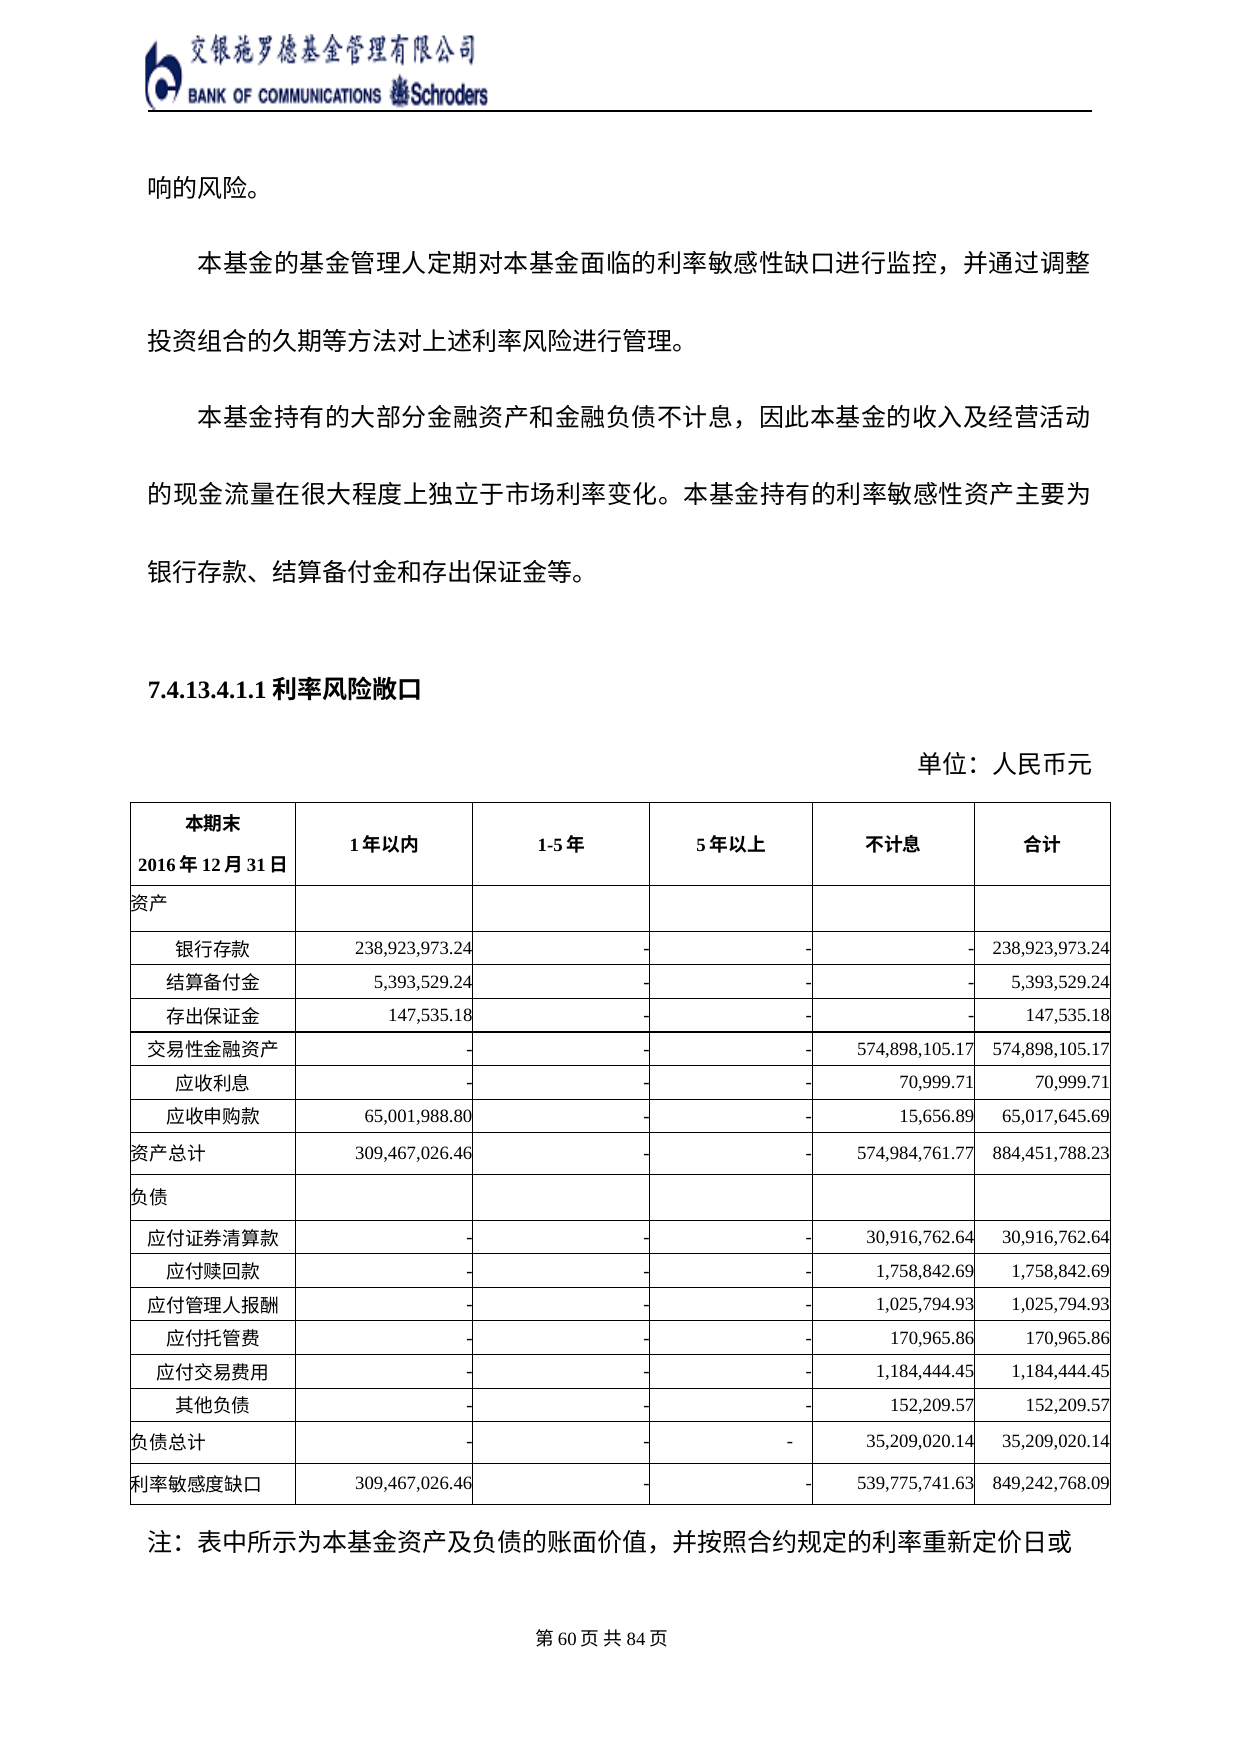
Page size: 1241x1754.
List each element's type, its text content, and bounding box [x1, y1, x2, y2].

table_cell - [473, 1389, 649, 1421]
table_cell - [650, 1133, 812, 1174]
table_cell 应付管理人报酬 [131, 1288, 295, 1320]
table_cell 309,467,026.46 [296, 1464, 472, 1504]
table_cell 其他负债 [131, 1389, 295, 1421]
table_cell 35,209,020.14 [975, 1422, 1110, 1462]
table_cell - [650, 1464, 812, 1504]
table_cell - [650, 1254, 812, 1287]
table_cell - [296, 1254, 472, 1287]
table_cell [975, 1175, 1110, 1220]
table_cell - [650, 1066, 812, 1098]
table_cell 70,999.71 [813, 1066, 974, 1098]
table_cell 574,984,761.77 [813, 1133, 974, 1174]
table_header 合计 [975, 803, 1110, 885]
table_cell - [650, 1100, 812, 1132]
table_cell 1,025,794.93 [975, 1288, 1110, 1320]
table_cell - [813, 965, 974, 998]
table_cell [813, 1175, 974, 1220]
table_cell - [650, 1422, 812, 1462]
table_cell - [650, 1355, 812, 1387]
table_cell 170,965.86 [813, 1321, 974, 1354]
table_cell 负债总计 [131, 1422, 295, 1462]
table_cell - [473, 965, 649, 998]
table_cell 利率敏感度缺口 [131, 1464, 295, 1504]
text 本基金持有的大部分金融资产和金融负债不计息，因此本基金的收入及经营活动的现金流量在很大程度上独立于市场利率变化。本基金持有的利率敏感性资产主要为银行存款、结算备付金和存出保证金等。 [148, 383, 1092, 603]
table_cell [650, 1175, 812, 1220]
table_cell 884,451,788.23 [975, 1133, 1110, 1174]
table_cell 5,393,529.24 [296, 965, 472, 998]
table_header 本期末 2016年12月31日 [131, 803, 295, 885]
table_header 不计息 [813, 803, 974, 885]
table_cell - [650, 1389, 812, 1421]
table_cell 147,535.18 [975, 999, 1110, 1031]
table_cell 1,758,842.69 [813, 1254, 974, 1287]
table_cell 资产总计 [131, 1133, 295, 1174]
table_cell 65,001,988.80 [296, 1100, 472, 1132]
table_cell 应收利息 [131, 1066, 295, 1098]
table_cell - [473, 1066, 649, 1098]
table_header 1年以内 [296, 803, 472, 885]
table_cell - [473, 1464, 649, 1504]
table_cell 15,656.89 [813, 1100, 974, 1132]
table_cell 应付赎回款 [131, 1254, 295, 1287]
table_cell - [296, 1389, 472, 1421]
table_cell - [296, 1221, 472, 1253]
table_header 1-5年 [473, 803, 649, 885]
table_cell [296, 886, 472, 931]
table_cell 1,025,794.93 [813, 1288, 974, 1320]
table_cell 交易性金融资产 [131, 1033, 295, 1065]
table_cell 309,467,026.46 [296, 1133, 472, 1174]
table_cell - [473, 1288, 649, 1320]
table_cell 574,898,105.17 [975, 1033, 1110, 1065]
picture [145, 34, 488, 110]
table_cell 65,017,645.69 [975, 1100, 1110, 1132]
table_cell 1,758,842.69 [975, 1254, 1110, 1287]
table_cell 银行存款 [131, 932, 295, 964]
table_cell 30,916,762.64 [975, 1221, 1110, 1253]
table_cell - [473, 1033, 649, 1065]
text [148, 1508, 1092, 1573]
table_cell - [473, 1355, 649, 1387]
table_cell 应付交易费用 [131, 1355, 295, 1387]
table_cell - [473, 1321, 649, 1354]
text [148, 154, 1092, 219]
table_cell 应付证券清算款 [131, 1221, 295, 1253]
table_cell - [650, 1033, 812, 1065]
table_header 5年以上 [650, 803, 812, 885]
table_cell - [650, 932, 812, 964]
table_cell - [473, 932, 649, 964]
table_cell 849,242,768.09 [975, 1464, 1110, 1504]
text 本基金的基金管理人定期对本基金面临的利率敏感性缺口进行监控，并通过调整投资组合的久期等方法对上述利率风险进行管理。 [148, 229, 1092, 372]
table_cell 238,923,973.24 [296, 932, 472, 964]
table_cell [813, 886, 974, 931]
table_cell 152,209.57 [975, 1389, 1110, 1421]
text 单位：人民币元 [149, 730, 1092, 795]
table_cell 结算备付金 [131, 965, 295, 998]
table_cell - [296, 1321, 472, 1354]
table_cell 147,535.18 [296, 999, 472, 1031]
table_cell - [296, 1066, 472, 1098]
table_cell 70,999.71 [975, 1066, 1110, 1098]
table_cell 574,898,105.17 [813, 1033, 974, 1065]
table_cell 152,209.57 [813, 1389, 974, 1421]
table_cell [296, 1175, 472, 1220]
table_cell 1,184,444.45 [975, 1355, 1110, 1387]
table_cell 应收申购款 [131, 1100, 295, 1132]
table_cell 539,775,741.63 [813, 1464, 974, 1504]
table_cell - [650, 1321, 812, 1354]
table_cell [473, 1175, 649, 1220]
table_cell - [813, 932, 974, 964]
table_cell - [296, 1288, 472, 1320]
table_cell 35,209,020.14 [813, 1422, 974, 1462]
table_cell - [296, 1422, 472, 1462]
table_cell - [650, 999, 812, 1031]
table_cell 1,184,444.45 [813, 1355, 974, 1387]
table_cell 应付托管费 [131, 1321, 295, 1354]
table_cell 资产 [131, 886, 295, 931]
table_cell 存出保证金 [131, 999, 295, 1031]
table_cell - [473, 999, 649, 1031]
table_cell - [650, 1221, 812, 1253]
table_cell 170,965.86 [975, 1321, 1110, 1354]
table_cell 30,916,762.64 [813, 1221, 974, 1253]
table_cell - [473, 1100, 649, 1132]
table_cell [975, 886, 1110, 931]
table_cell [650, 886, 812, 931]
table_cell - [813, 999, 974, 1031]
table_cell - [473, 1422, 649, 1462]
table_cell 负债 [131, 1175, 295, 1220]
table_cell 238,923,973.24 [975, 932, 1110, 964]
table_cell 5,393,529.24 [975, 965, 1110, 998]
table_cell - [650, 965, 812, 998]
table_cell - [296, 1033, 472, 1065]
table_cell - [650, 1288, 812, 1320]
table_cell - [473, 1133, 649, 1174]
table_cell - [473, 1254, 649, 1287]
subtitle 7.4.13.4.1.1 利率风险敞口 [148, 655, 1092, 720]
table_cell - [473, 1221, 649, 1253]
table_cell [473, 886, 649, 931]
table_cell - [296, 1355, 472, 1387]
